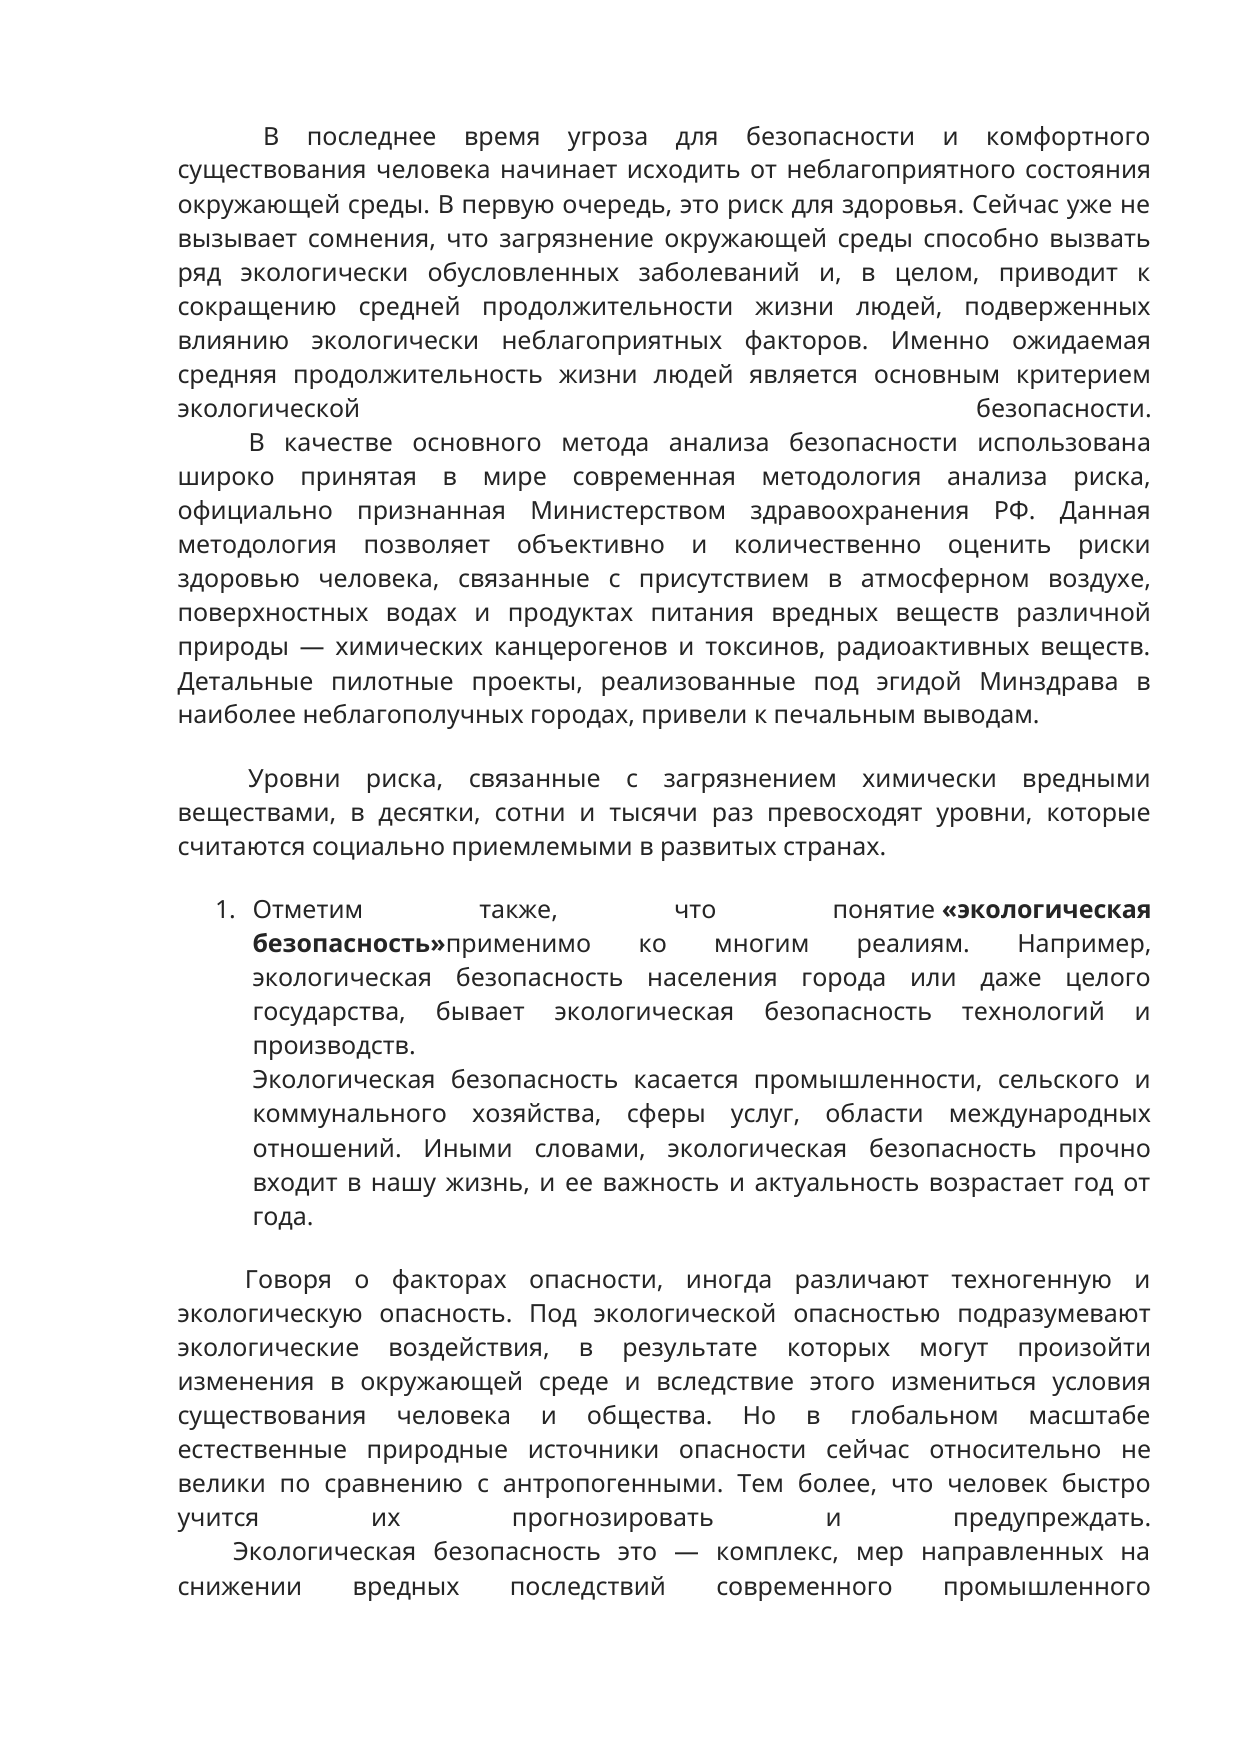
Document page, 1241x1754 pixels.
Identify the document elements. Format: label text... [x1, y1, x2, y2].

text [177, 1262, 1152, 1602]
text Уровни риска, связанные с загрязнением химически вредными веществами, в десятки, сотни и тысячи раз превосходят уровни, которые считаются социально приемлемыми в развитых странах. [177, 760, 1152, 863]
list Отметим также, что понятие «экологическая безопасность»применимо ко многим реалиям. Например, экологическая безопасность населения города или даже целого государства, бывает экологическая безопасность технологий и производств. Экологическая безопасность касается промышленности, сельского и коммунального хозяйства, сферы услуг, области международных отношений. Иными словами, экологическая безопасность прочно входит в нашу жизнь, и ее важность и актуальность возрастает год от года. [215, 892, 1152, 1232]
text В последнее время угроза для безопасности и комфортного существования человека начинает исходить от неблагоприятного состояния окружающей среды. В первую очередь, это риск для здоровья. Сейчас уже не вызывает сомнения, что загрязнение окружающей среды способно вызвать ряд экологически обусловленных заболеваний и, в целом, приводит к сокращению средней продолжительности жизни людей, подверженных влиянию экологически неблагоприятных факторов. Именно ожидаемая средняя продолжительность жизни людей является основным критерием экологической безопасности. В качестве основного метода анализа безопасности использована широко принятая в мире современная методология анализа риска, официально признанная Министерством здравоохранения РФ. Данная методология позволяет объективно и количественно оценить риски здоровью человека, связанные с присутствием в атмосферном воздухе, поверхностных водах и продуктах питания вредных веществ различной природы — химических канцерогенов и токсинов, радиоактивных веществ. Детальные пилотные проекты, реализованные под эгидой Минздрава в наиболее неблагополучных городах, привели к печальным выводам. [177, 118, 1152, 731]
